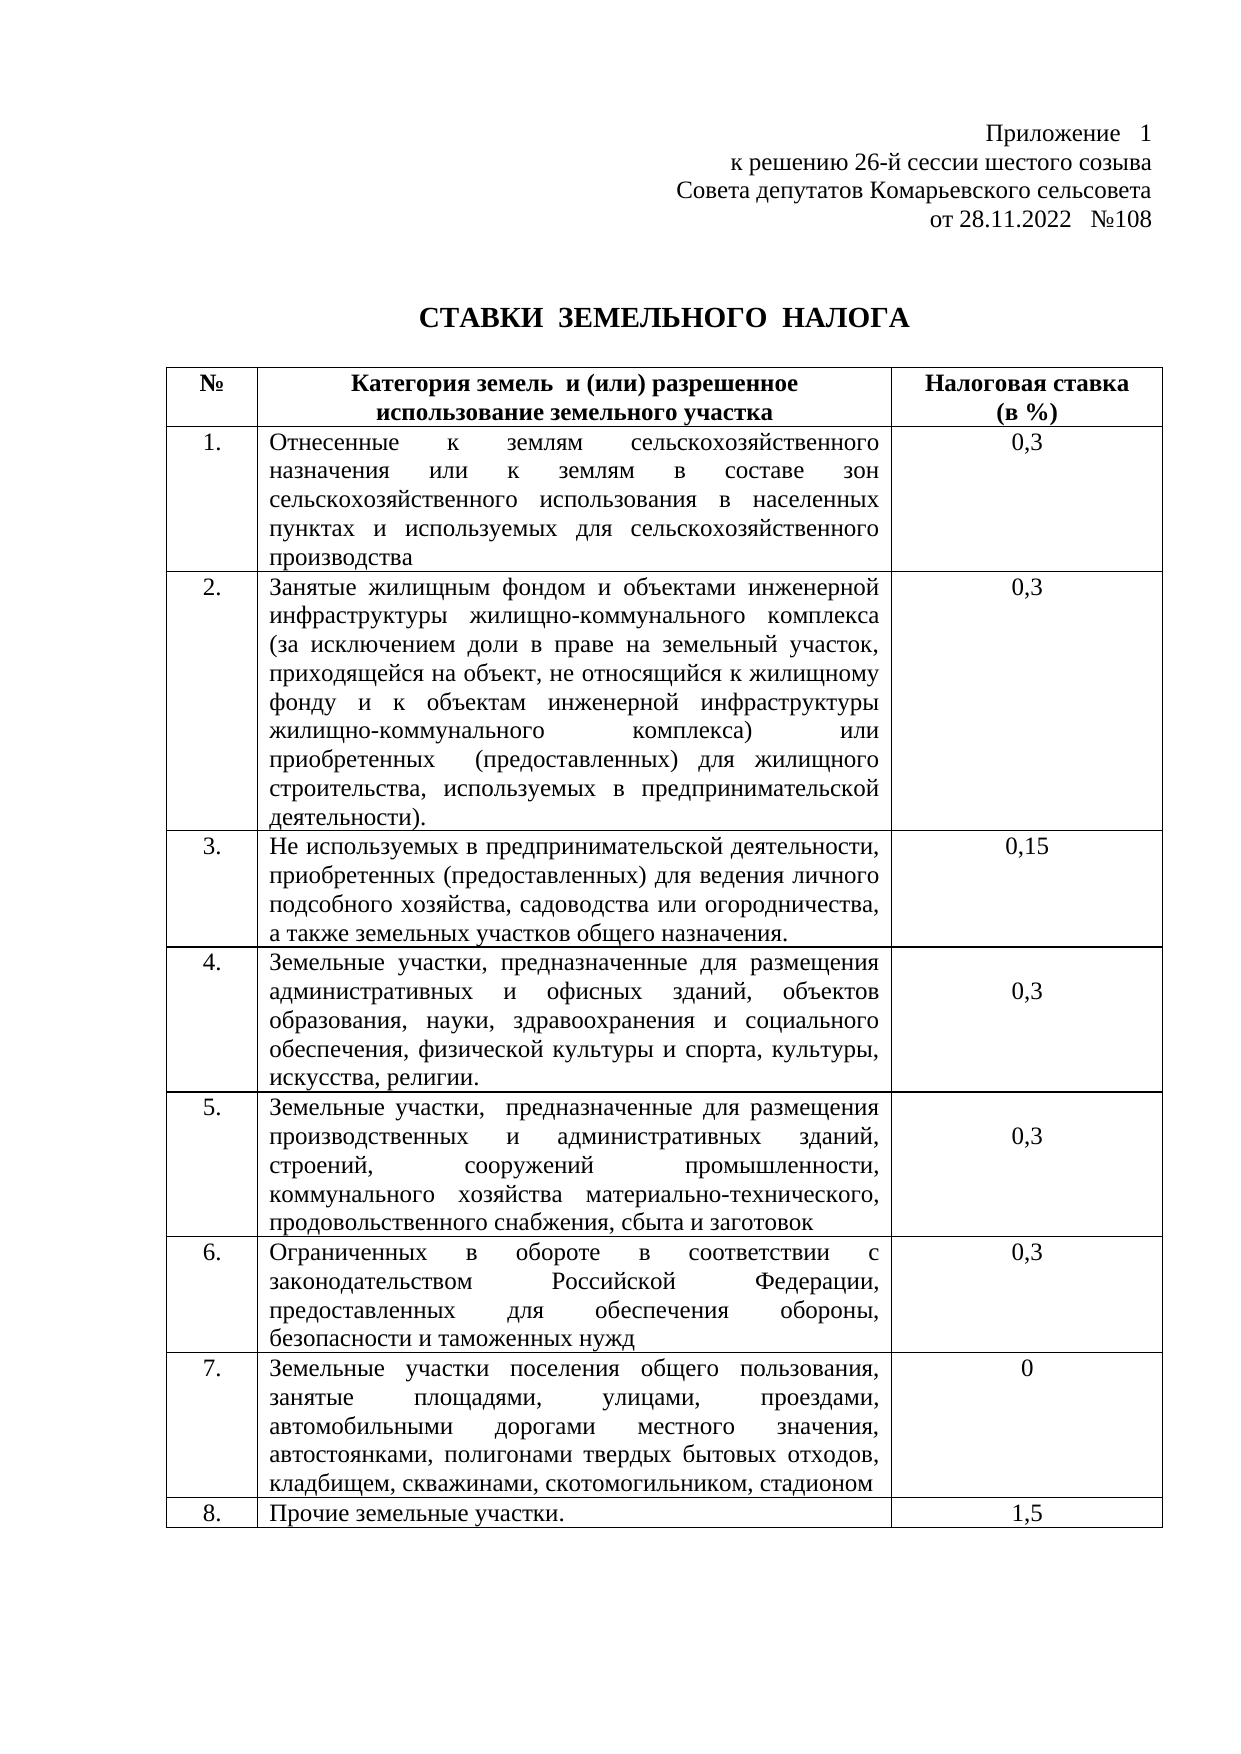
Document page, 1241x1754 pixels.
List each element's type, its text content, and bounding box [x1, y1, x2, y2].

table_cell Ограниченных в обороте в соответствии с законодательством Российской Федерации, предоставленных для обеспечения обороны, безопасности и таможенных нужд [258, 1237, 891, 1352]
table_header Категория земель и (или) разрешенное использование земельного участка [258, 368, 891, 426]
table_cell Не используемых в предпринимательской деятельности, приобретенных (предоставленных) для ведения личного подсобного хозяйства, садоводства или огородничества, а также земельных участков общего назначения. [258, 831, 891, 946]
table_cell 8. [167, 1498, 257, 1527]
table_cell 0,3 [892, 1237, 1162, 1352]
table_cell Занятые жилищным фондом и объектами инженерной инфраструктуры жилищно-коммунального комплекса (за исключением доли в праве на земельный участок, приходящейся на объект, не относящийся к жилищному фонду и к объектам инженерной инфраструктуры жилищно-коммунального комплекса) или приобретенных (предоставленных) для жилищного строительства, используемых в предпринимательской деятельности). [258, 572, 891, 830]
table_cell Земельные участки поселения общего пользования, занятые площадями, улицами, проездами, автомобильными дорогами местного значения, автостоянками, полигонами твердых бытовых отходов, кладбищем, скважинами, скотомогильником, стадионом [258, 1353, 891, 1497]
table_cell 4. [167, 948, 257, 1091]
table_cell 1,5 [892, 1498, 1162, 1527]
text от 28.11.2022 №108 [615, 204, 1152, 233]
table_cell 0,3 [892, 427, 1162, 571]
table_cell Земельные участки, предназначенные для размещения административных и офисных зданий, объектов образования, науки, здравоохранения и социального обеспечения, физической культуры и спорта, культуры, искусства, религии. [258, 948, 891, 1091]
table_header № [167, 368, 257, 426]
table_cell 0 [892, 1353, 1162, 1497]
table_cell Прочие земельные участки. [258, 1498, 891, 1527]
table_cell 0,3 [892, 1093, 1162, 1236]
table_cell 2. [167, 572, 257, 830]
table_cell Отнесенные к землям сельскохозяйственного назначения или к землям в составе зон сельскохозяйственного использования в населенных пунктах и используемых для сельскохозяйственного производства [258, 427, 891, 571]
text СТАВКИ ЗЕМЕЛЬНОГО НАЛОГА [177, 300, 1152, 334]
table_cell 5. [167, 1093, 257, 1236]
table_cell Земельные участки, предназначенные для размещения производственных и административных зданий, строений, сооружений промышленности, коммунального хозяйства материально-технического, продовольственного снабжения, сбыта и заготовок [258, 1093, 891, 1236]
table_cell 0,3 [892, 948, 1162, 1091]
table_cell 6. [167, 1237, 257, 1352]
text Совета депутатов Комарьевского сельсовета [615, 176, 1152, 204]
table_cell 0,3 [892, 572, 1162, 830]
table_cell 3. [167, 831, 257, 946]
table_header Налоговая ставка (в %) [892, 368, 1162, 426]
table_cell 0,15 [892, 831, 1162, 946]
table_cell 1. [167, 427, 257, 571]
text Приложение 1 [767, 118, 1152, 147]
text к решению 26-й сессии шестого созыва [658, 147, 1152, 176]
table_cell 7. [167, 1353, 257, 1497]
